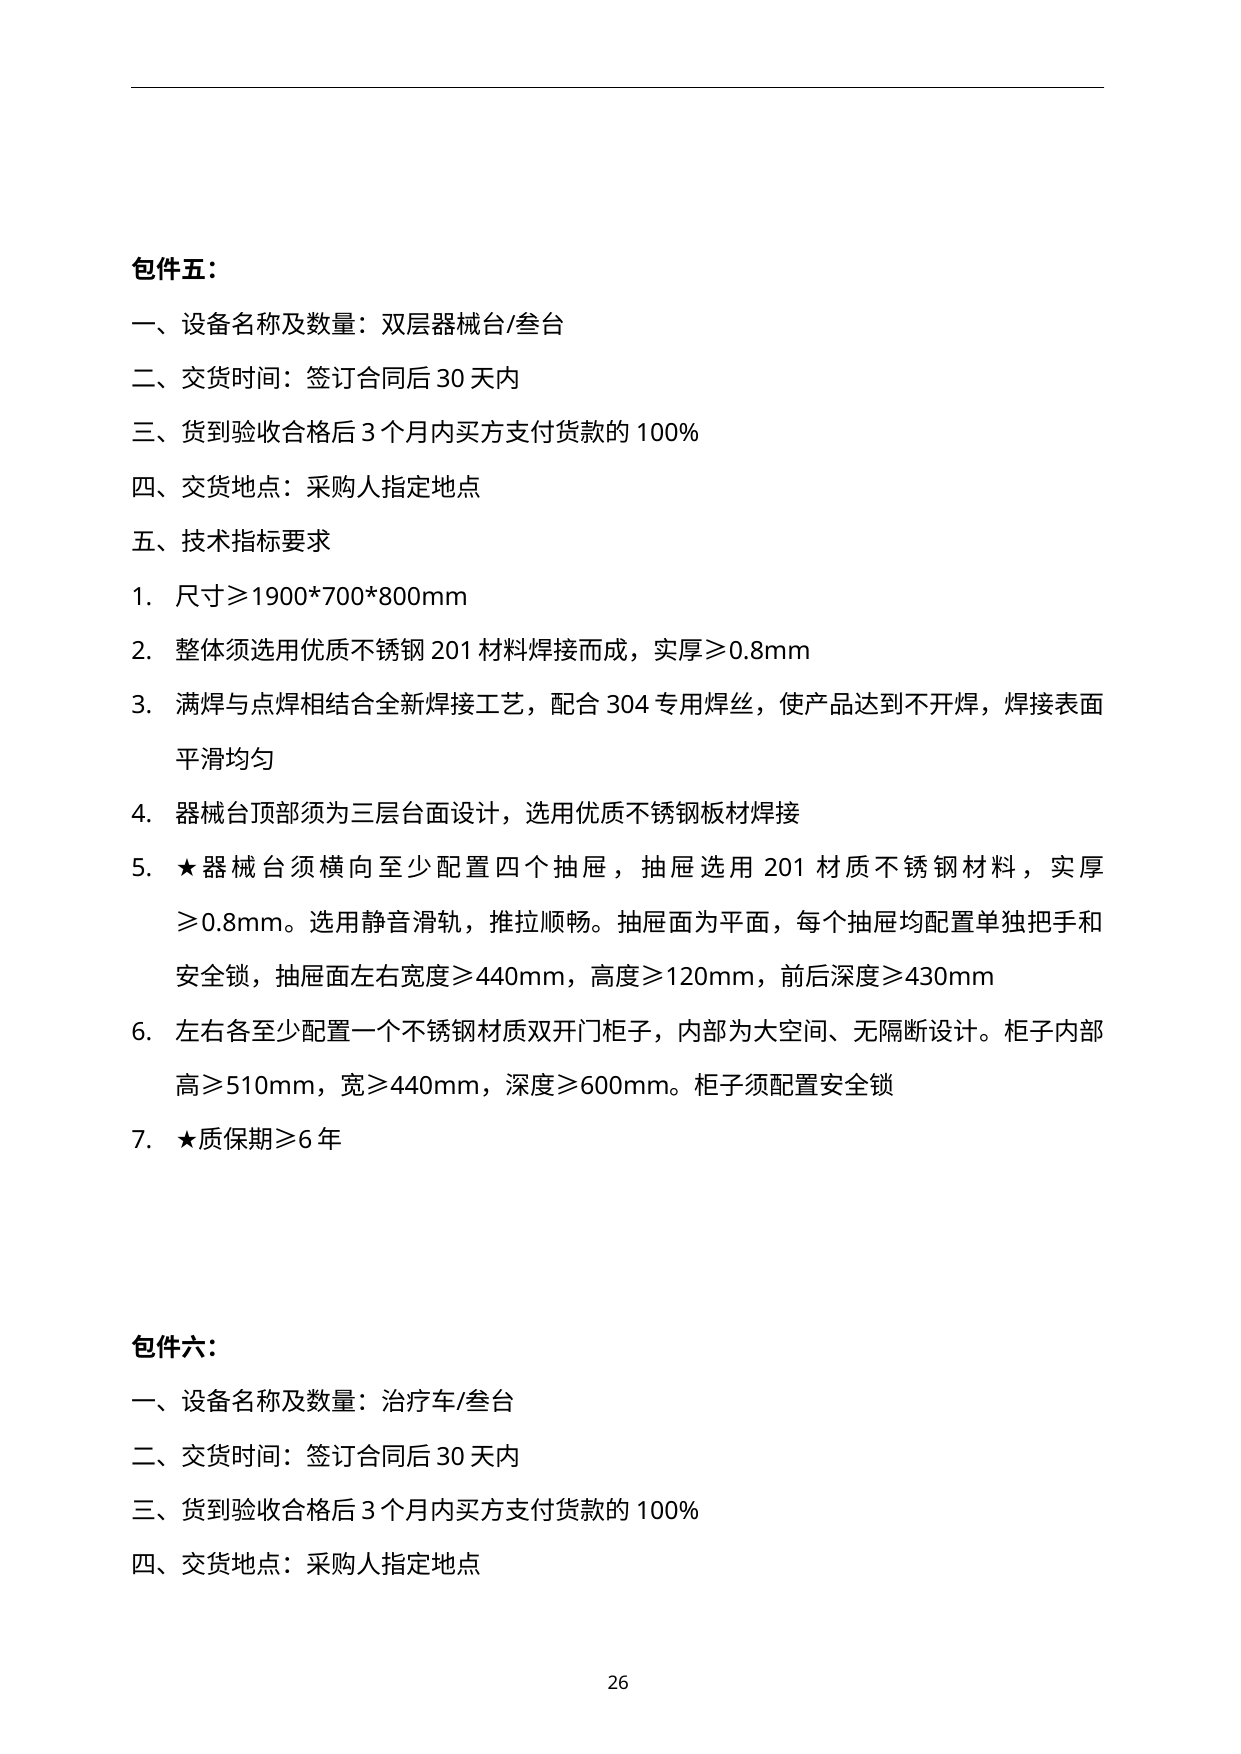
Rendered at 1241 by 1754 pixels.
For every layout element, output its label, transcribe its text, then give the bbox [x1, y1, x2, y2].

list 交货地点：采购人指定地点 [87, 467, 1104, 503]
list 满焊与点焊相结合全新焊接工艺，配合304专用焊丝，使产品达到不开焊，焊接表面平滑均匀 [131, 685, 1104, 775]
list 器械台顶部须为三层台面设计，选用优质不锈钢板材焊接 [131, 793, 1104, 830]
list 包件五： [131, 250, 1104, 286]
list 技术指标要求 [87, 522, 1104, 558]
list 交货时间：签订合同后30天内 [87, 358, 1104, 395]
list 交货时间：签订合同后30天内 [87, 1436, 1104, 1472]
list 设备名称及数量：治疗车/叁台 [87, 1382, 1104, 1418]
list 货到验收合格后3个月内买方支付货款的100% [87, 413, 1104, 449]
list ★器械台须横向至少配置四个抽屉，抽屉选用201材质不锈钢材料，实厚≥0.8mm。选用静音滑轨，推拉顺畅。抽屉面为平面，每个抽屉均配置单独把手和安全锁，抽屉面左右宽度≥440mm，高度≥120mm，前后深度≥430mm [131, 848, 1104, 993]
list 整体须选用优质不锈钢201材料焊接而成，实厚≥0.8mm [131, 630, 1104, 667]
list 交货地点：采购人指定地点 [87, 1545, 1104, 1581]
list 设备名称及数量：双层器械台/叁台 [87, 304, 1104, 340]
list 包件六： [131, 1327, 1104, 1363]
list 尺寸≥1900*700*800mm [131, 576, 1104, 612]
list 货到验收合格后3个月内买方支付货款的100% [87, 1490, 1104, 1527]
list ★质保期≥6年 [131, 1120, 1104, 1156]
list 左右各至少配置一个不锈钢材质双开门柜子，内部为大空间、无隔断设计。柜子内部高≥510mm，宽≥440mm，深度≥600mm。柜子须配置安全锁 [131, 1011, 1104, 1102]
